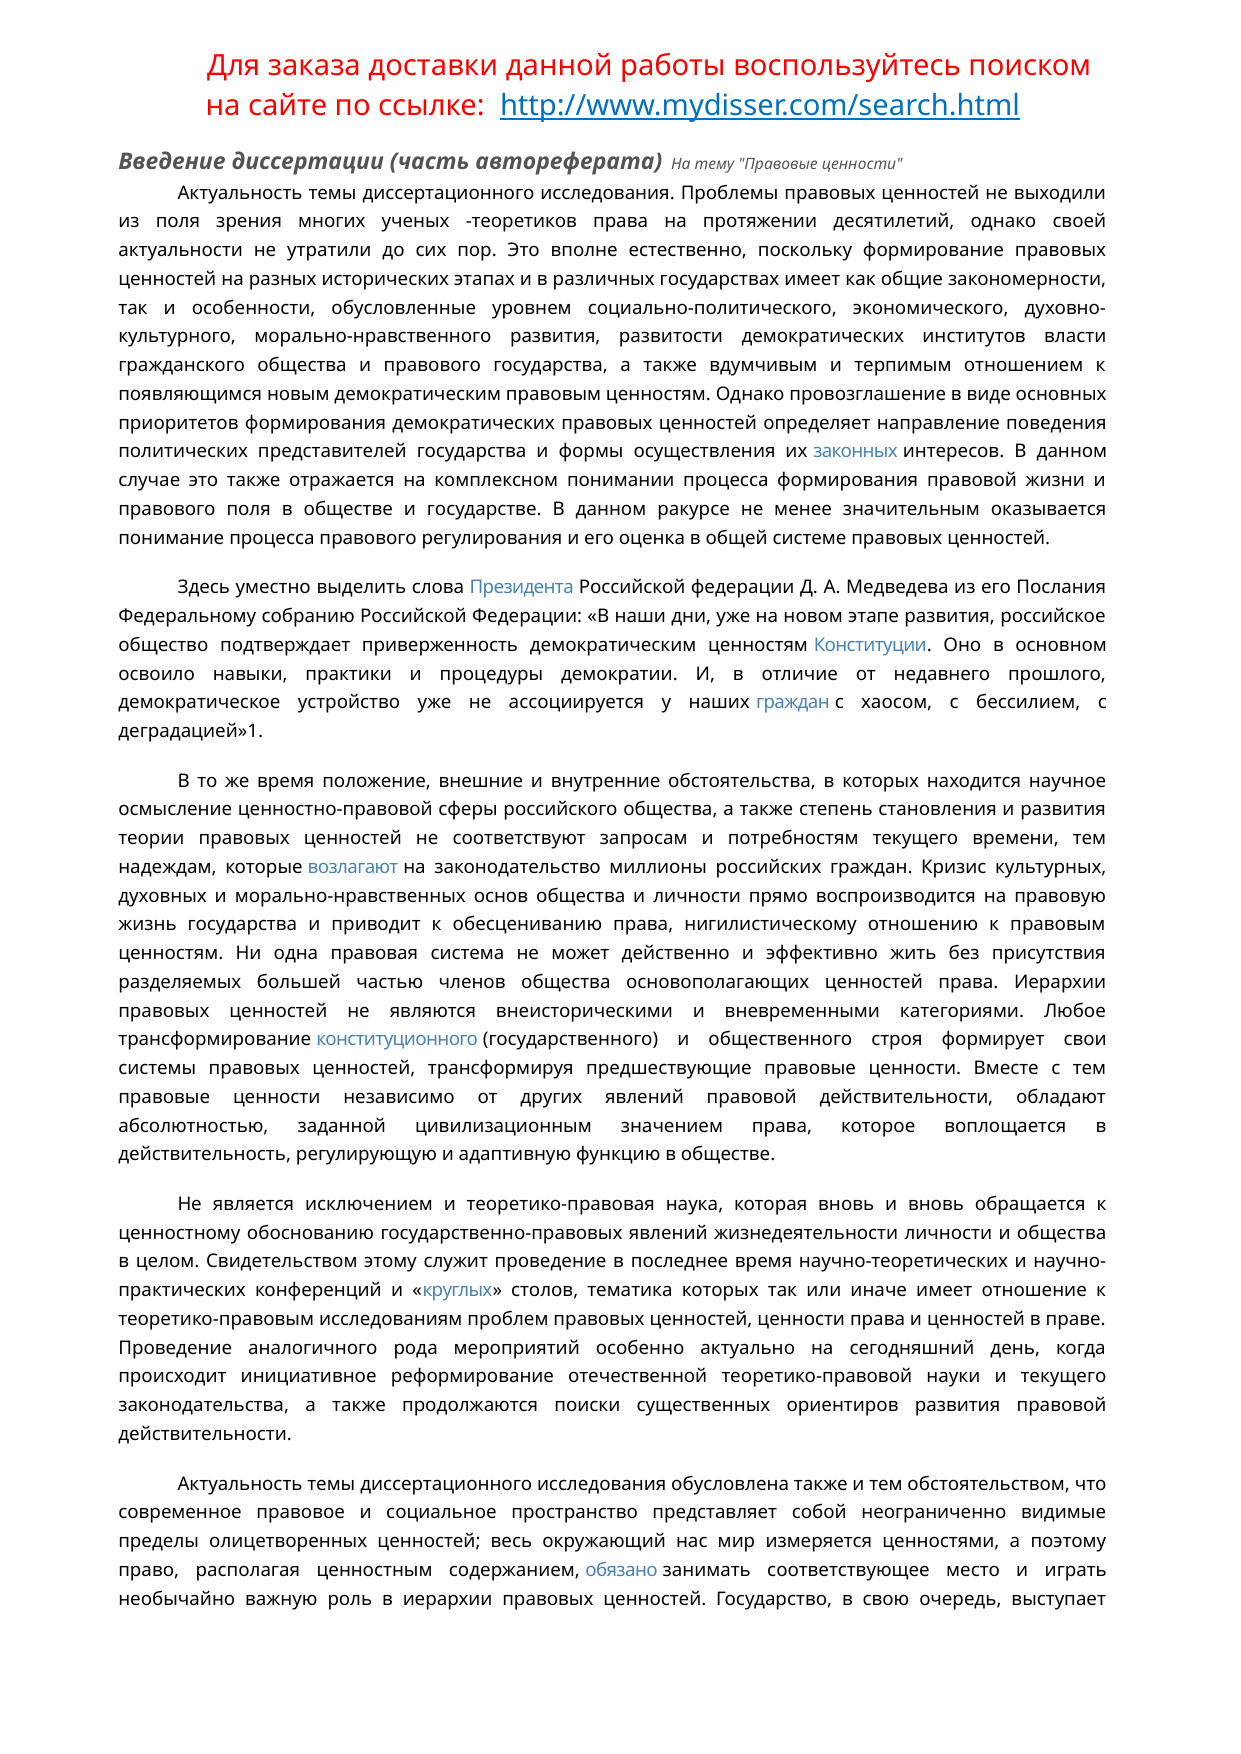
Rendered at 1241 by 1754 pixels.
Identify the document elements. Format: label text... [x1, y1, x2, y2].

subtitle Введение диссертации (часть автореферата) На тему "Правовые ценности" [118, 144, 1107, 176]
